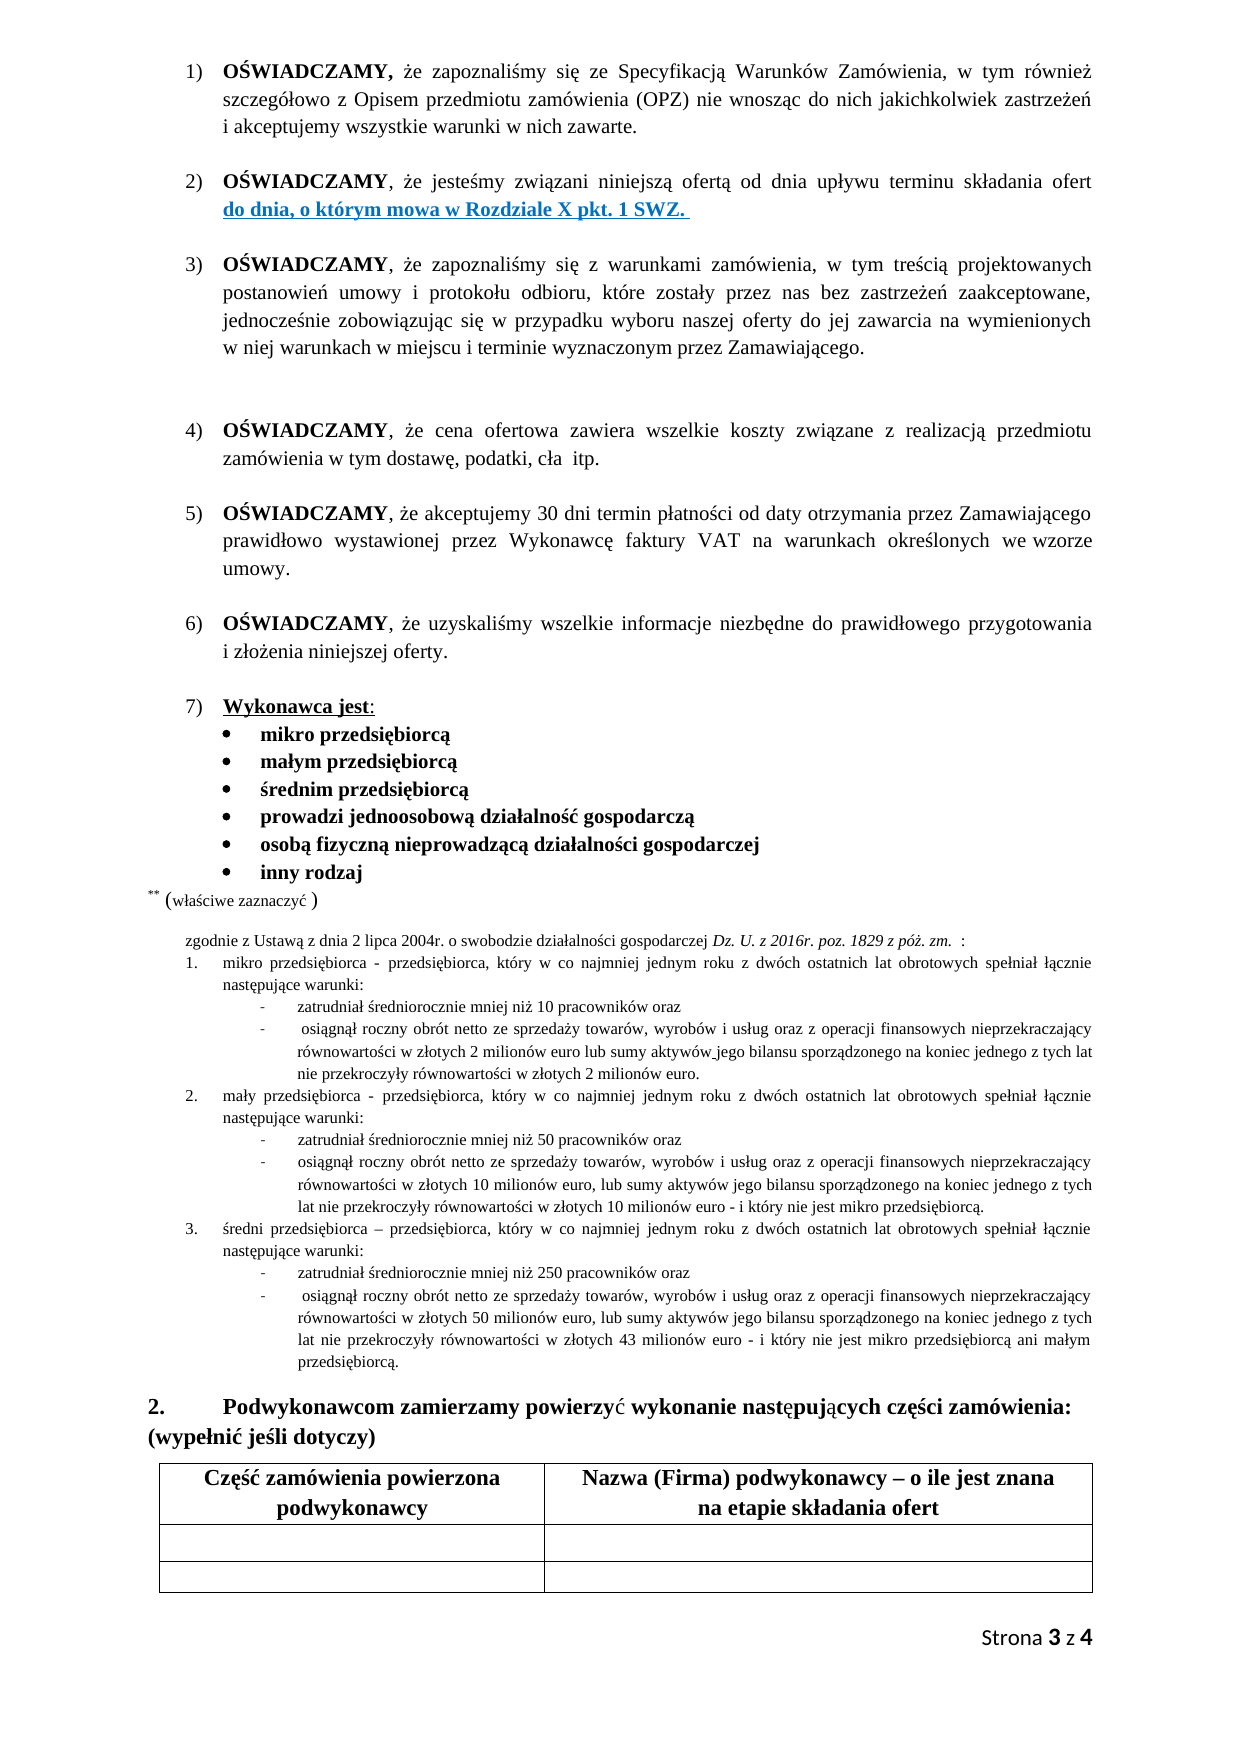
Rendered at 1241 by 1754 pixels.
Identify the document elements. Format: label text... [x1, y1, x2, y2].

text zgodnie z Ustawą z dnia 2 lipca 2004r. o swobodzie działalności gospodarczej Dz. U. z 2016r. poz. 1829 z póż. zm. : [148, 930, 1092, 949]
list OŚWIADCZAMY, że uzyskaliśmy wszelkie informacje niezbędne do prawidłowego przygotowania i złożenia niniejszej oferty. [185, 611, 1092, 663]
list OŚWIADCZAMY, że cena ofertowa zawiera wszelkie koszty związane z realizacją przedmiotu zamówienia w tym dostawę, podatki, cła itp. [185, 418, 1093, 469]
list mały przedsiębiorca - przedsiębiorca, który w co najmniej jednym roku z dwóch ostatnich lat obrotowych spełniał łącznie następujące warunki: [185, 1086, 1092, 1127]
list prowadzi jednoosobową działalność gospodarczą [223, 804, 1092, 828]
text (wypełnić jeśli dotyczy) [148, 1423, 1092, 1450]
table_cell [160, 1562, 544, 1592]
table_header Część zamówienia powierzona podwykonawcy [160, 1464, 544, 1524]
list średni przedsiębiorca – przedsiębiorca, który w co najmniej jednym roku z dwóch ostatnich lat obrotowych spełniał łącznie następujące warunki: [185, 1219, 1092, 1260]
list zatrudniał średniorocznie mniej niż 250 pracowników oraz [260, 1263, 1092, 1283]
list Podwykonawcom zamierzamy powierzyć wykonanie następujących części zamówienia: [148, 1393, 1092, 1419]
list OŚWIADCZAMY, że akceptujemy 30 dni termin płatności od daty otrzymania przez Zamawiającego prawidłowo wystawionej przez Wykonawcę faktury VAT na warunkach określonych we wzorze umowy. [185, 501, 1092, 580]
table_cell [545, 1562, 1092, 1592]
table_cell [545, 1525, 1092, 1561]
list małym przedsiębiorcą [223, 749, 1092, 773]
list mikro przedsiębiorca - przedsiębiorca, który w co najmniej jednym roku z dwóch ostatnich lat obrotowych spełniał łącznie następujące warunki: [185, 952, 1092, 993]
list inny rodzaj [223, 859, 1092, 884]
list średnim przedsiębiorcą [223, 777, 1092, 801]
list osobą fizyczną nieprowadzącą działalności gospodarczej [223, 832, 1092, 856]
list OŚWIADCZAMY, że zapoznaliśmy się ze Specyfikacją Warunków Zamówienia, w tym również szczegółowo z Opisem przedmiotu zamówienia (OPZ) nie wnosząc do nich jakichkolwiek zastrzeżeń i akceptujemy wszystkie warunki w nich zawarte. [185, 59, 1092, 138]
list OŚWIADCZAMY, że zapoznaliśmy się z warunkami zamówienia, w tym treścią projektowanych postanowień umowy i protokołu odbioru, które zostały przez nas bez zastrzeżeń zaakceptowane, jednocześnie zobowiązując się w przypadku wyboru naszej oferty do jej zawarcia na wymienionych w niej warunkach w miejscu i terminie wyznaczonym przez Zamawiającego. [185, 252, 1092, 359]
list zatrudniał średniorocznie mniej niż 10 pracowników oraz [259, 996, 1092, 1016]
list osiągnął roczny obrót netto ze sprzedaży towarów, wyrobów i usług oraz z operacji finansowych nieprzekraczający równowartości w złotych 10 milionów euro, lub sumy aktywów jego bilansu sporządzonego na koniec jednego z tych lat nie przekroczyły równowartości w złotych 10 milionów euro - i który nie jest mikro przedsiębiorcą. [260, 1152, 1092, 1216]
list osiągnął roczny obrót netto ze sprzedaży towarów, wyrobów i usług oraz z operacji finansowych nieprzekraczający równowartości w złotych 50 milionów euro, lub sumy aktywów jego bilansu sporządzonego na koniec jednego z tych lat nie przekroczyły równowartości w złotych 43 milionów euro - i który nie jest mikro przedsiębiorcą ani małym przedsiębiorcą. [260, 1286, 1092, 1371]
list zatrudniał średniorocznie mniej niż 50 pracowników oraz [260, 1129, 1092, 1149]
list Wykonawca jest: [185, 694, 1092, 718]
text ** (właściwe zaznaczyć ) [148, 887, 1092, 911]
table_header Nazwa (Firma) podwykonawcy – o ile jest znana na etapie składania ofert [545, 1464, 1092, 1524]
list OŚWIADCZAMY, że jesteśmy związani niniejszą ofertą od dnia upływu terminu składania ofert do dnia, o którym mowa w Rozdziale X pkt. 1 SWZ. [185, 169, 1092, 221]
list osiągnął roczny obrót netto ze sprzedaży towarów, wyrobów i usług oraz z operacji finansowych nieprzekraczający równowartości w złotych 2 milionów euro lub sumy aktywów jego bilansu sporządzonego na koniec jednego z tych lat nie przekroczyły równowartości w złotych 2 milionów euro. [259, 1019, 1092, 1083]
table_cell [160, 1525, 544, 1561]
list mikro przedsiębiorcą [223, 722, 1092, 746]
